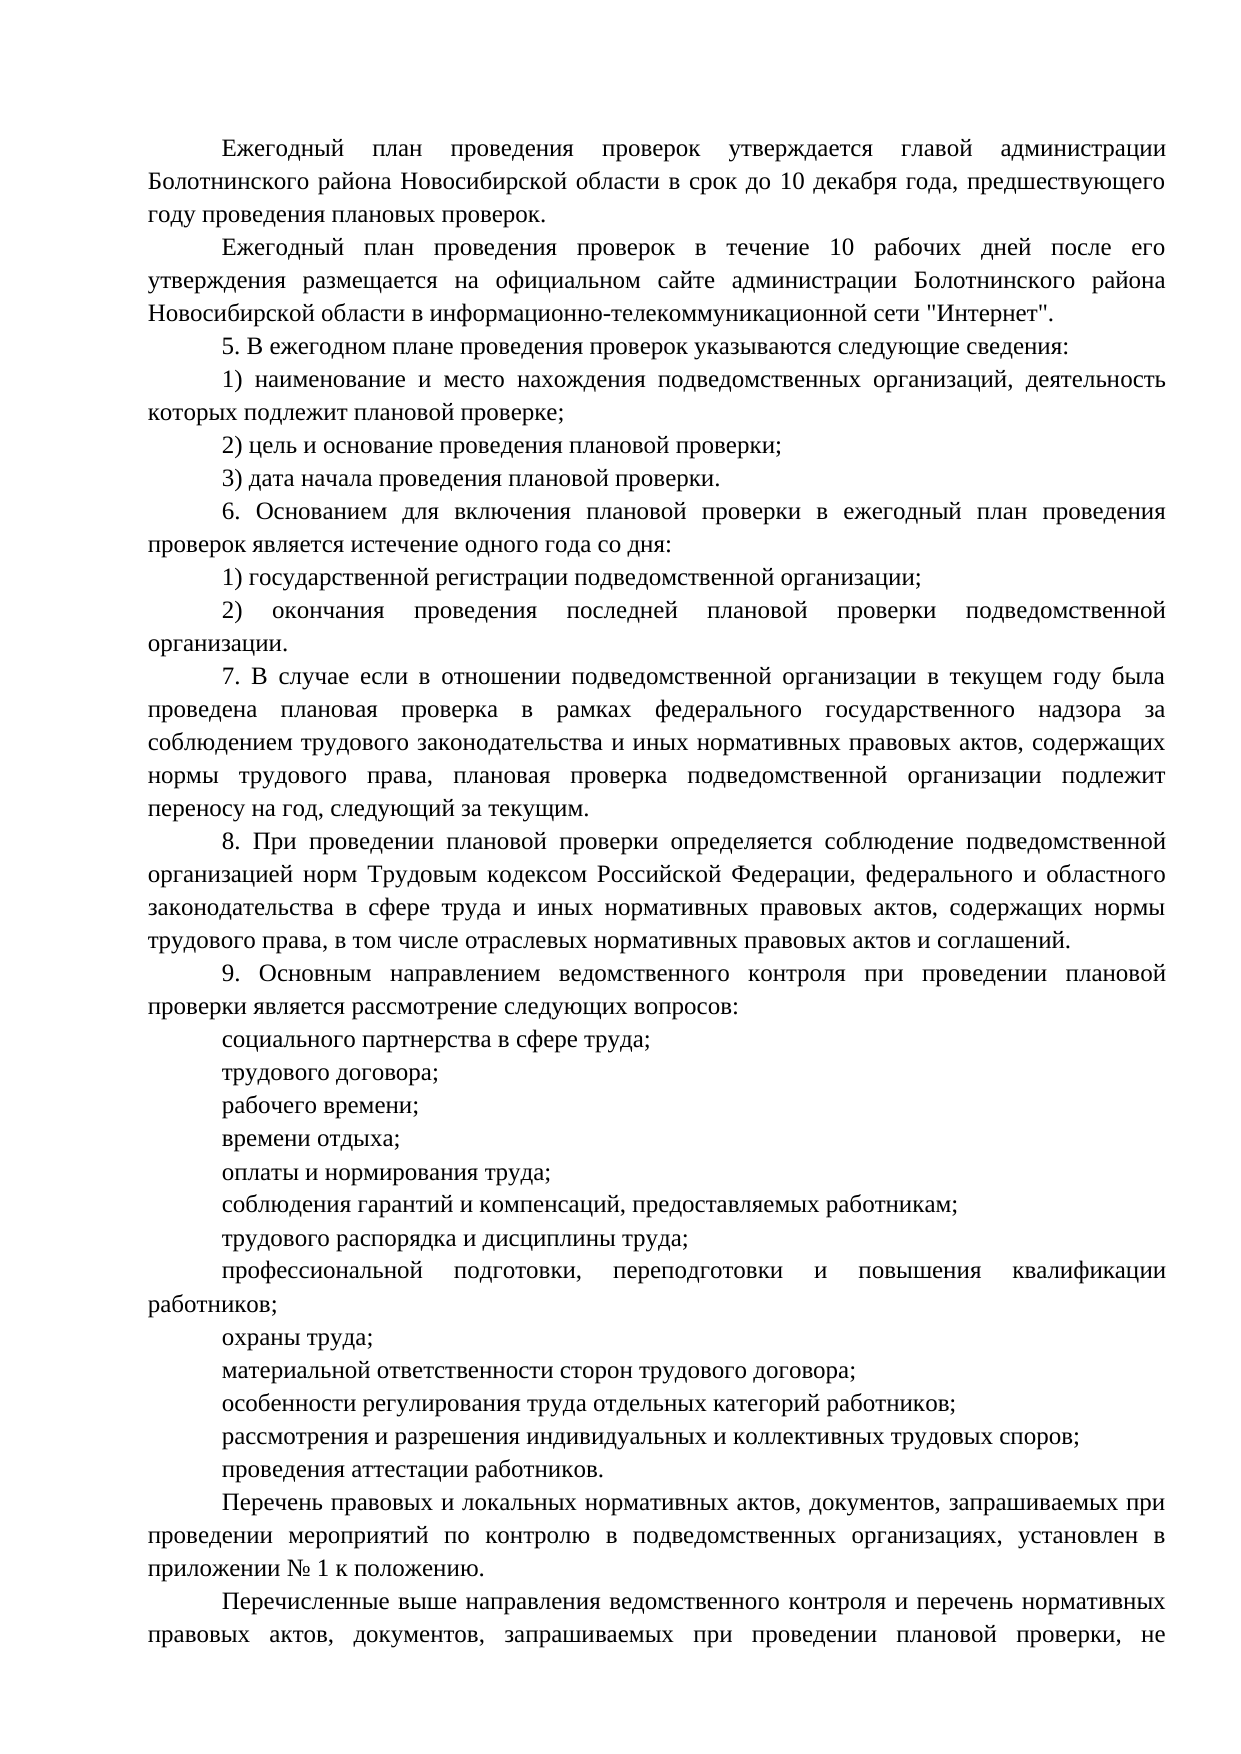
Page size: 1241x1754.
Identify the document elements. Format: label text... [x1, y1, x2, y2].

text 5. В ежегодном плане проведения проверок указываются следующие сведения: [148, 331, 1167, 360]
text 3) дата начала проведения плановой проверки. [148, 463, 1167, 492]
text времени отдыха; [148, 1123, 1167, 1152]
text 6. Основанием для включения плановой проверки в ежегодный план проведения проверок является истечение одного года со дня: [148, 496, 1167, 558]
text профессиональной подготовки, переподготовки и повышения квалификации работников; [148, 1256, 1167, 1317]
text материальной ответственности сторон трудового договора; [148, 1355, 1167, 1383]
text оплаты и нормирования труда; [148, 1157, 1167, 1185]
text рассмотрения и разрешения индивидуальных и коллективных трудовых споров; [148, 1421, 1167, 1449]
text 8. При проведении плановой проверки определяется соблюдение подведомственной организацией норм Трудовым кодексом Российской Федерации, федерального и областного законодательства в сфере труда и иных нормативных правовых актов, содержащих нормы трудового права, в том числе отраслевых нормативных правовых актов и соглашений. [148, 826, 1167, 954]
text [148, 1586, 1167, 1648]
text 7. В случае если в отношении подведомственной организации в текущем году была проведена плановая проверка в рамках федерального государственного надзора за соблюдением трудового законодательства и иных нормативных правовых актов, содержащих нормы трудового права, плановая проверка подведомственной организации подлежит переносу на год, следующий за текущим. [148, 661, 1167, 822]
text охраны труда; [148, 1322, 1167, 1350]
text 1) государственной регистрации подведомственной организации; [148, 562, 1167, 591]
text Ежегодный план проведения проверок в течение 10 рабочих дней после его утверждения размещается на официальном сайте администрации Болотнинского района Новосибирской области в информационно-телекоммуникационной сети "Интернет". [148, 232, 1167, 327]
text социального партнерства в сфере труда; [148, 1024, 1167, 1053]
text проведения аттестации работников. [148, 1454, 1167, 1482]
text 9. Основным направлением ведомственного контроля при проведении плановой проверки является рассмотрение следующих вопросов: [148, 958, 1167, 1020]
text трудового договора; [148, 1057, 1167, 1086]
text Ежегодный план проведения проверок утверждается главой администрации Болотнинского района Новосибирской области в срок до 10 декабря года, предшествующего году проведения плановых проверок. [148, 133, 1167, 228]
text особенности регулирования труда отдельных категорий работников; [148, 1388, 1167, 1416]
text 2) окончания проведения последней плановой проверки подведомственной организации. [148, 595, 1167, 657]
text соблюдения гарантий и компенсаций, предоставляемых работникам; [148, 1189, 1167, 1218]
text 1) наименование и место нахождения подведомственных организаций, деятельность которых подлежит плановой проверке; [148, 364, 1167, 426]
text рабочего времени; [148, 1091, 1167, 1119]
text трудового распорядка и дисциплины труда; [148, 1223, 1167, 1251]
text 2) цель и основание проведения плановой проверки; [148, 430, 1167, 459]
text Перечень правовых и локальных нормативных актов, документов, запрашиваемых при проведении мероприятий по контролю в подведомственных организациях, установлен в приложении № 1 к положению. [148, 1487, 1167, 1582]
